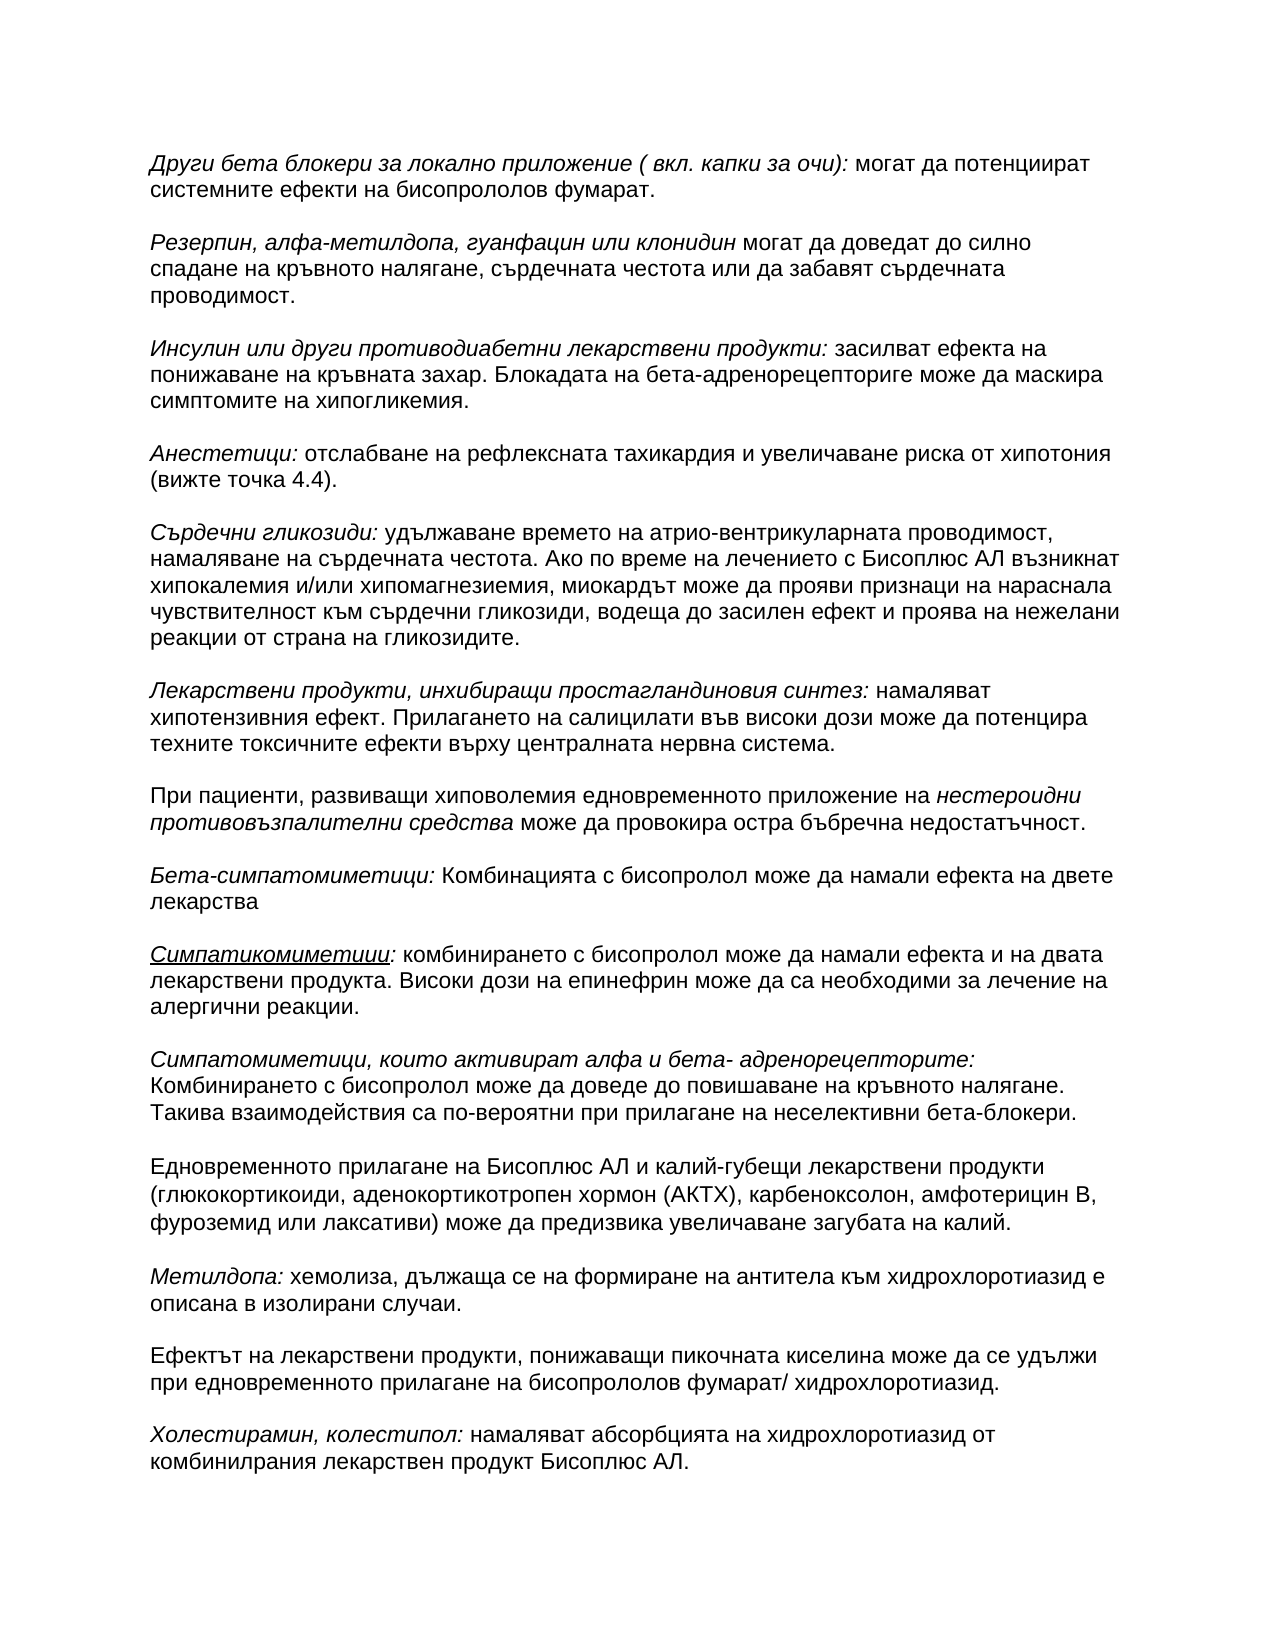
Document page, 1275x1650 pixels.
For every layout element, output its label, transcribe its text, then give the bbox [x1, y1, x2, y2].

text Едновременното прилагане на Бисоплюс АЛ и калий-губещи лекарствени продукти (глюкокортикоиди, аденокортикотропен хормон (АКТХ), карбеноксолон, амфотерицин В, фуроземид или лаксативи) може да предизвика увеличаване загубата на калий. [150, 1153, 1125, 1235]
text Анестетици: отслабване на рефлексната тахикардия и увеличаване риска от хипотония (вижте точка 4.4). [150, 440, 1125, 493]
text Метилдопа: хемолиза, дължаща се на формиране на антитела към хидрохлоротиазид е описана в изолирани случаи. [150, 1263, 1125, 1316]
text Симпатикомиметиии: комбинирането с бисопролол може да намали ефекта и на двата лекарствени продукта. Високи дози на епинефрин може да са необходими за лечение на алергични реакции. [150, 941, 1125, 1020]
text Холестирамин, колестипол: намаляват абсорбцията на хидрохлоротиазид от комбинилрания лекарствен продукт Бисоплюс АЛ. [150, 1421, 1125, 1474]
text Сърдечни гликозиди: удължаване времето на атрио-вентрикуларната проводимост, намаляване на сърдечната честота. Ако по време на лечението с Бисоплюс АЛ възникнат хипокалемия и/или хипомагнезиемия, миокардът може да прояви признаци на нараснала чувствителност към сърдечни гликозиди, водеща до засилен ефект и проява на нежелани реакции от страна на гликозидите. [150, 519, 1125, 651]
text Резерпин, алфа-метилдопа, гуанфацин или клонидин могат да доведат до силно спадане на кръвното налягане, сърдечната честота или да забавят сърдечната проводимост. [150, 229, 1125, 308]
text Ефектът на лекарствени продукти, понижаващи пикочната киселина може да се удължи при едновременното прилагане на бисопрололов фумарат/ хидрохлоротиазид. [150, 1342, 1125, 1395]
text Бета-симпатомиметици: Комбинацията с бисопролол може да намали ефекта на двете лекарства [150, 862, 1125, 914]
text Лекарствени продукти, инхибиращи простагландиновия синтез: намаляват хипотензивния ефект. Прилагането на салицилати във високи дози може да потенцира техните токсичните ефекти върху централната нервна система. [150, 677, 1125, 756]
text При пациенти, развиващи хиповолемия едновременното приложение на нестероидни противовъзпалителни средства може да провокира остра бъбречна недостатъчност. [150, 782, 1125, 835]
text Други бета блокери за локално приложение ( вкл. капки за очи): могат да потенциират системните ефекти на бисопрололов фумарат. [150, 150, 1125, 203]
text Комбинирането с бисопролол може да доведе до повишаване на кръвното налягане. Такива взаимодействия са по-вероятни при прилагане на неселективни бета-блокери. [150, 1072, 1125, 1125]
text Инсулин или други противодиабетни лекарствени продукти: засилват ефекта на понижаване на кръвната захар. Блокадата на бета-адренорецепториге може да маскира симптомите на хипогликемия. [150, 334, 1125, 413]
text Симпатомиметици, които активират алфа и бета- адренорецепторите: [150, 1046, 1125, 1072]
